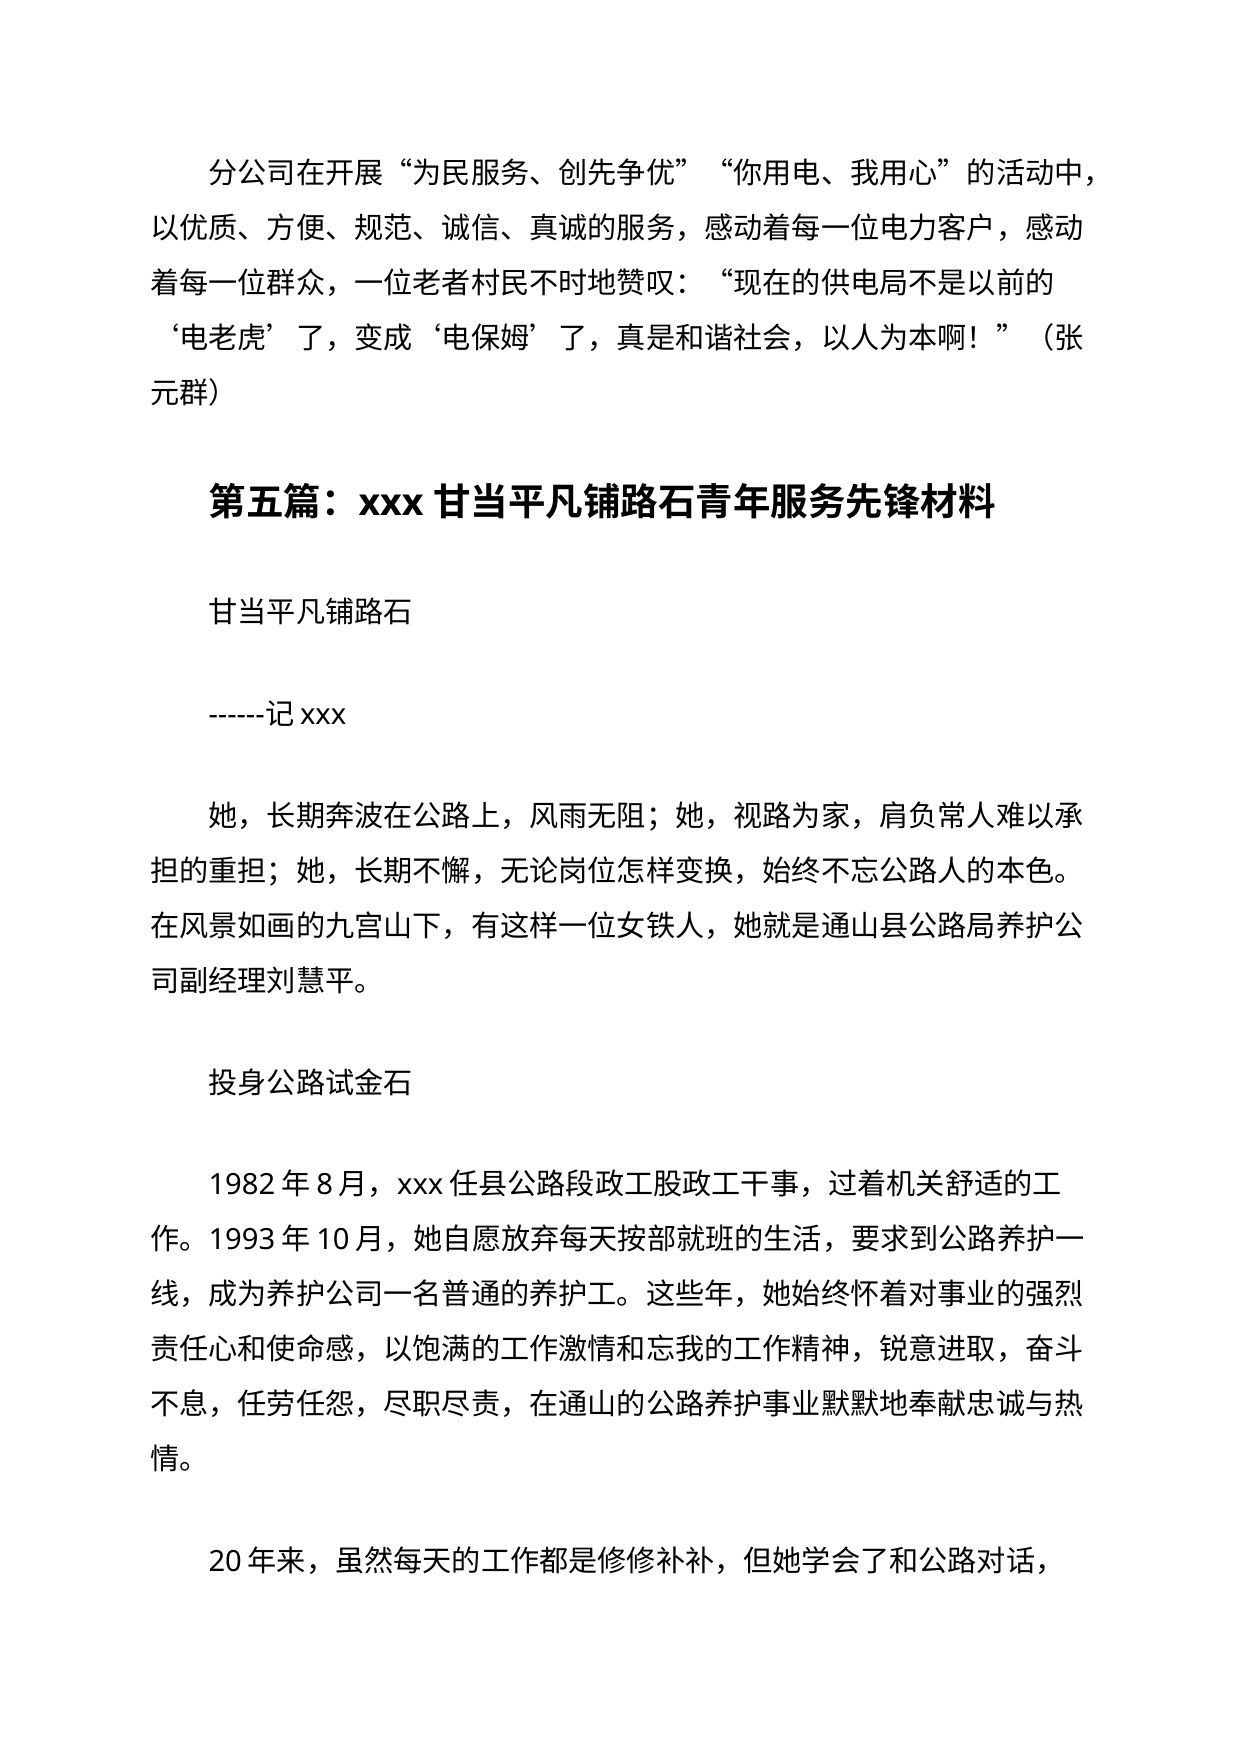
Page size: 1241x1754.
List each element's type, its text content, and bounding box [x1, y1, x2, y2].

text 分公司在开展“为民服务、创先争优”“你用电、我用心”的活动中，以优质、方便、规范、诚信、真诚的服务，感动着每一位电力客户，感动着每一位群众，一位老者村民不时地赞叹：“现在的供电局不是以前的‘电老虎’了，变成‘电保姆’了，真是和谐社会，以人为本啊！”（张元群） [150, 150, 1090, 412]
text 甘当平凡铺路石 [150, 589, 1090, 631]
text 投身公路试金石 [150, 1059, 1090, 1101]
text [150, 1537, 1090, 1580]
text ------记xxx [150, 691, 1090, 733]
text 第五篇：xxx 甘当平凡铺路石青年服务先锋材料 [150, 471, 1090, 526]
text 她，长期奔波在公路上，风雨无阻；她，视路为家，肩负常人难以承担的重担；她，长期不懈，无论岗位怎样变换，始终不忘公路人的本色。在风景如画的九宫山下，有这样一位女铁人，她就是通山县公路局养护公司副经理刘慧平。 [150, 793, 1090, 1000]
text 1982年8月，xxx任县公路段政工股政工干事，过着机关舒适的工作。1993年10月，她自愿放弃每天按部就班的生活，要求到公路养护一线，成为养护公司一名普通的养护工。这些年，她始终怀着对事业的强烈责任心和使命感，以饱满的工作激情和忘我的工作精神，锐意进取，奋斗不息，任劳任怨，尽职尽责，在通山的公路养护事业默默地奉献忠诚与热情。 [150, 1161, 1090, 1478]
